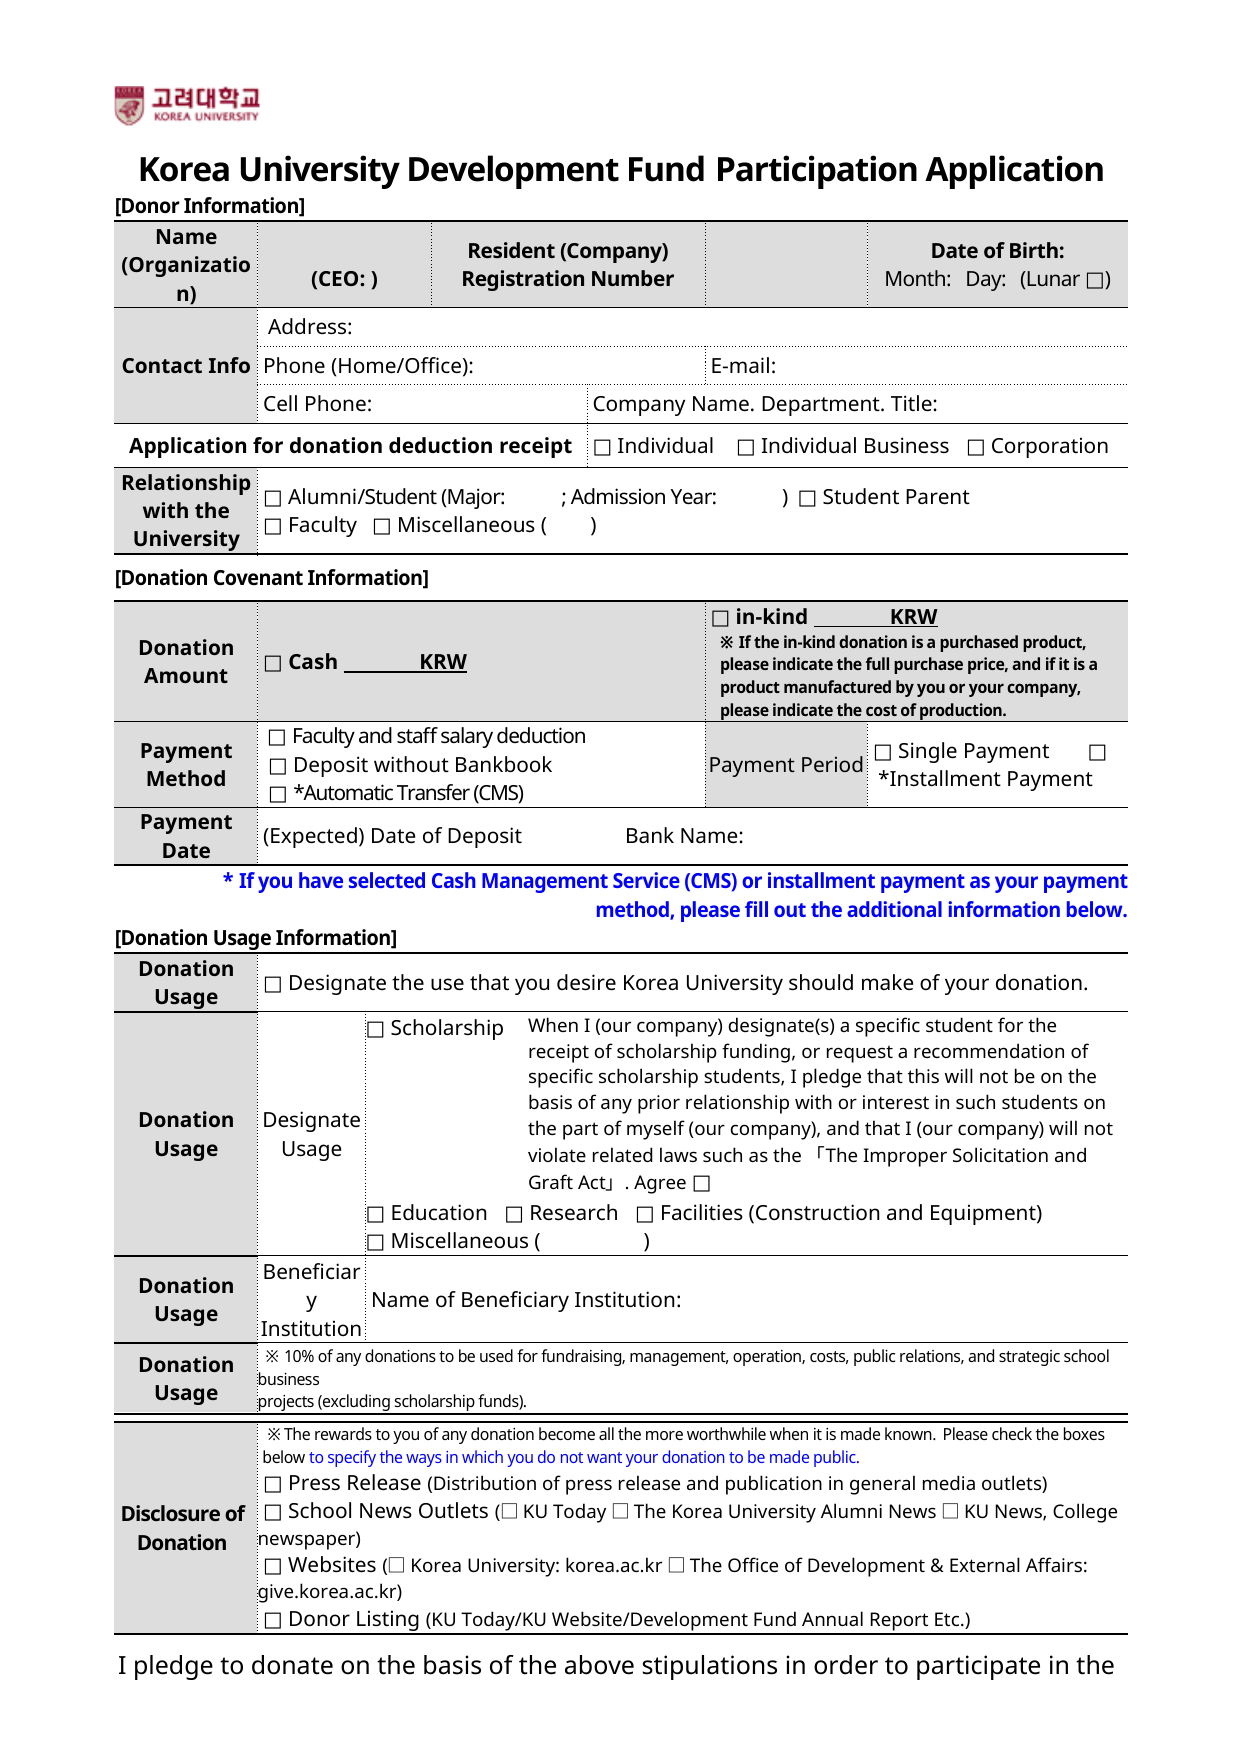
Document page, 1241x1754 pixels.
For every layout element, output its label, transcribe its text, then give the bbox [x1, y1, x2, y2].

table_cell Beneficiary Institution [258, 1256, 365, 1342]
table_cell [114, 1635, 1128, 1695]
table_cell Phone (Home/Office): [258, 346, 705, 384]
table_cell Cell Phone: [258, 384, 587, 423]
table_cell (CEO: ) [258, 222, 431, 307]
table_header [Donor Information] [114, 191, 1128, 220]
table_cell Designate Usage [258, 1012, 365, 1255]
table_cell □ Cash KRW [258, 602, 705, 721]
table_cell Relationship with the University [114, 468, 257, 553]
table_cell [Donation Usage Information] [114, 923, 1128, 952]
table_cell Name of Beneficiary Institution: [365, 1256, 1128, 1342]
table_cell * If you have selected Cash Management Service (CMS) or installment payment as your payment method, please fill out the additional information below. [114, 866, 1128, 923]
table_cell Payment Date [114, 808, 257, 864]
picture [114, 86, 263, 129]
table_cell Address: [258, 308, 1128, 346]
table_cell Donation Usage [114, 1344, 257, 1412]
table_cell □ Faculty and staff salary deduction □ Deposit without Bankbook □ *Automatic Transfer (CMS) [258, 722, 705, 807]
table_cell □ Individual □ Individual Business □ Corporation [587, 424, 1128, 467]
table_cell E-mail: [705, 346, 1128, 384]
table_cell Payment Method [114, 722, 257, 807]
text Korea University Development Fund Participation Application [114, 146, 1128, 191]
table_cell Payment Period [705, 722, 867, 807]
table_cell Donation Usage [114, 954, 257, 1011]
table_cell Resident (Company) Registration Number [431, 222, 705, 307]
table_cell Donation Usage [114, 1257, 257, 1342]
table_cell ※ 10% of any donations to be used for fundraising, management, operation, costs, public relations, and strategic school business projects (excluding scholarship funds). [258, 1343, 1128, 1412]
table_cell [114, 1415, 1128, 1421]
table_cell Donation Usage [114, 1013, 257, 1255]
table_cell Company Name. Department. Title: [587, 384, 1128, 423]
table_cell [705, 222, 867, 307]
table_cell Disclosure of Donation [114, 1423, 257, 1633]
table_cell ※ The rewards to you of any donation become all the more worthwhile when it is made known. Please check the boxes below to specify the ways in which you do not want your donation to be made public. □ Press Release (Distribution of press release and publication in general media outlets) □ School News Outlets (□ KU Today □ The Korea University Alumni News □ KU News, College newspaper) □ Websites (□ Korea University: korea.ac.kr □ The Office of Development & External Affairs: give.korea.ac.kr) □ Donor Listing (KU Today/KU Website/Development Fund Annual Report Etc.) [258, 1423, 1128, 1633]
table_cell □ Single Payment □ *Installment Payment [868, 722, 1128, 807]
table_cell □ in-kind KRW ※ If the in-kind donation is a purchased product, please indicate the full purchase price, and if it is a product manufactured by you or your company, please indicate the cost of production. [705, 602, 1128, 721]
table_cell When I (our company) designate(s) a specific student for the receipt of scholarship funding, or request a recommendation of specific scholarship students, I pledge that this will not be on the basis of any prior relationship with or interest in such students on the part of myself (our company), and that I (our company) will not violate related laws such as the 「The Improper Solicitation and Graft Act」. Agree □ [528, 1012, 1128, 1196]
table_cell Name (Organization) [114, 222, 257, 307]
table_cell □ Scholarship [365, 1012, 528, 1196]
table_cell Application for donation deduction receipt [114, 424, 587, 467]
table_cell Donation Amount [114, 602, 257, 721]
table_cell □ Education □ Research □ Facilities (Construction and Equipment) □ Miscellaneous ( ) [365, 1196, 1128, 1255]
table_cell Contact Info [114, 308, 257, 423]
table_cell □ Alumni/Student (Major: ; Admission Year: ) □ Student Parent □ Faculty □ Miscellaneous ( ) [258, 468, 1128, 553]
table_cell [Donation Covenant Information] [114, 555, 1128, 600]
table_cell Date of Birth: Month: Day: (Lunar □) [868, 222, 1128, 307]
table_cell (Expected) Date of Deposit Bank Name: [258, 808, 1128, 864]
table_cell □ Designate the use that you desire Korea University should make of your donation. [258, 954, 1128, 1011]
